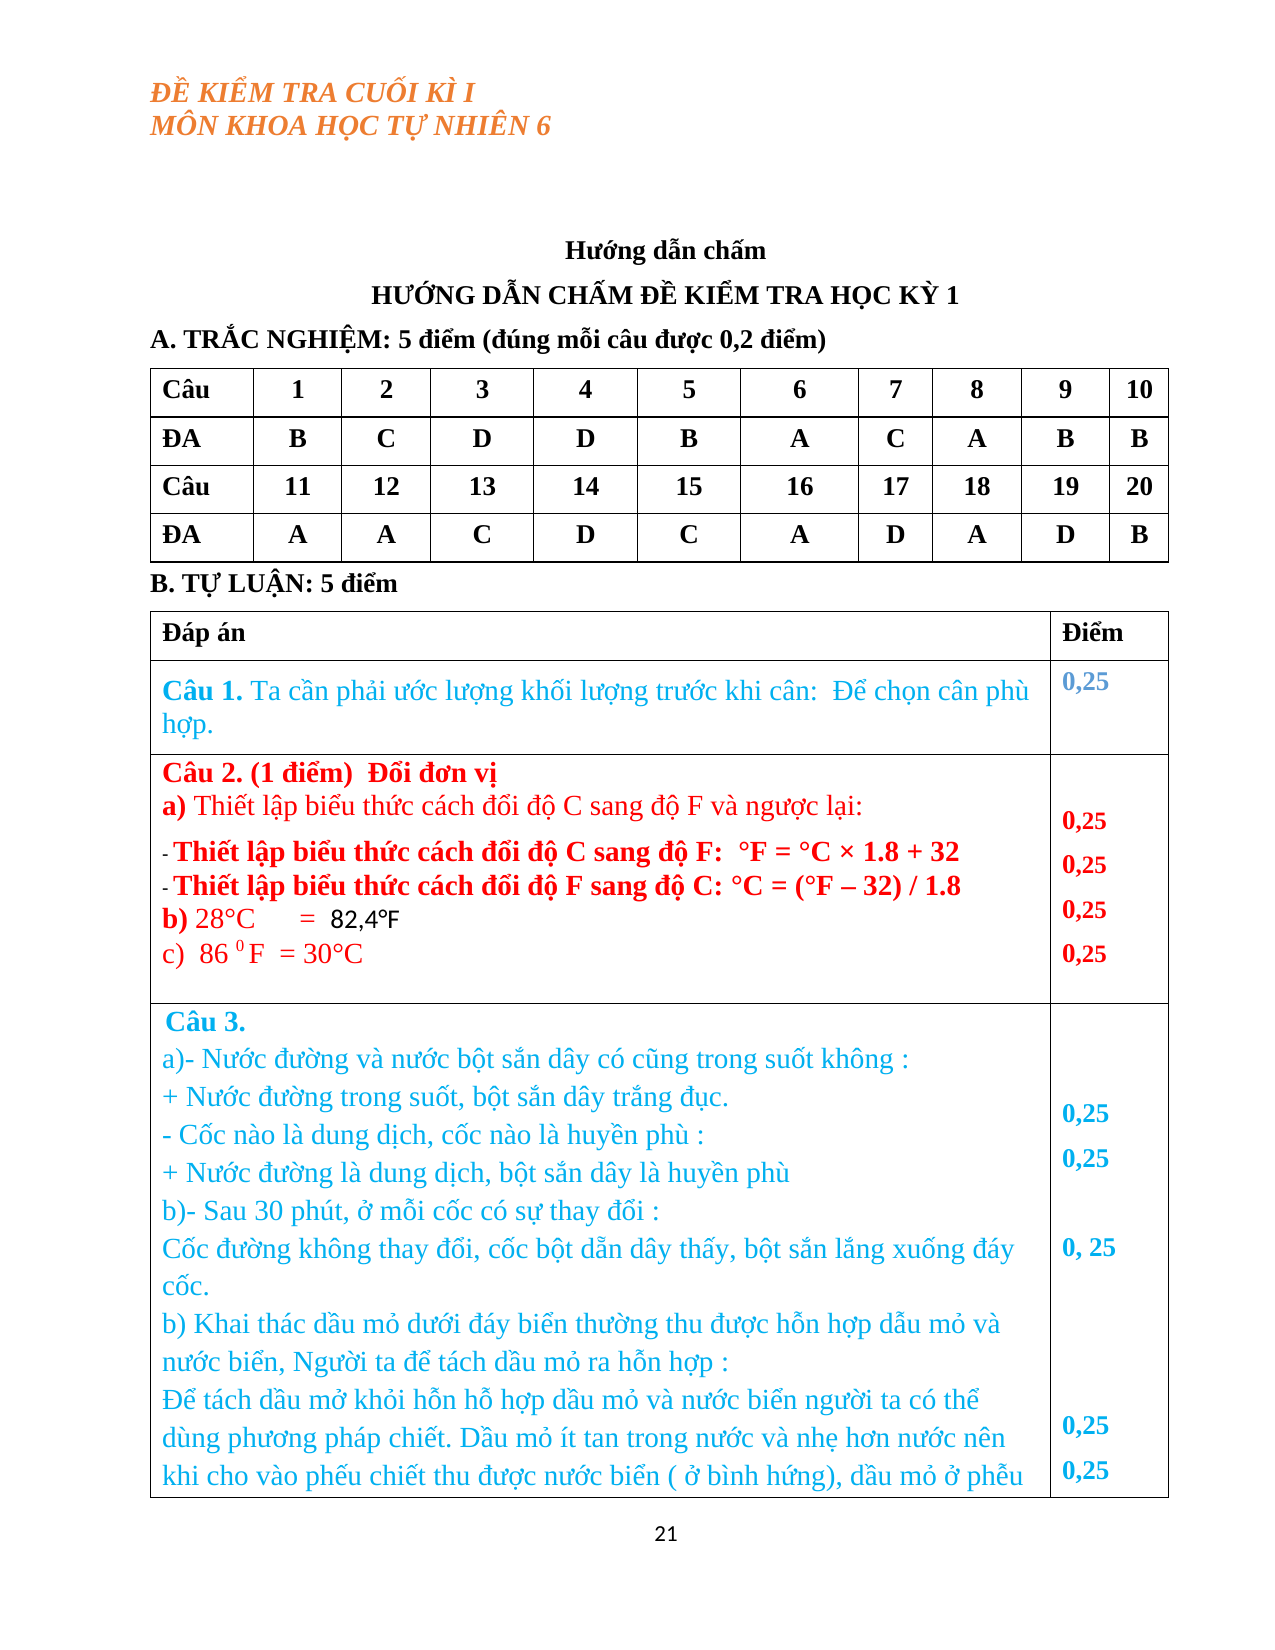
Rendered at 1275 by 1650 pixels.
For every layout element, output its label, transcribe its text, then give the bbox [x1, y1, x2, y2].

table_cell B [638, 418, 740, 465]
text A. TRẮC NGHIỆM: 5 điểm (đúng mỗi câu được 0,2 điểm) [150, 323, 1181, 355]
table_cell A [933, 418, 1021, 465]
table_cell 19 [1022, 466, 1109, 513]
table_header 10 [1110, 369, 1168, 416]
table_cell C [859, 418, 932, 465]
table_cell 13 [431, 466, 533, 513]
table_header Điểm [1051, 612, 1168, 659]
table_cell 16 [741, 466, 858, 513]
table_cell A [342, 514, 430, 561]
table_cell B [1022, 418, 1109, 465]
text Hướng dẫn chấm [150, 234, 1181, 266]
table_cell Câu [151, 466, 253, 513]
table_cell 17 [859, 466, 932, 513]
table_cell D [1022, 514, 1109, 561]
table_cell D [431, 418, 533, 465]
table_cell 0,25 0,25 0,25 0,25 [1051, 755, 1168, 1003]
table_cell B [254, 418, 341, 465]
text HƯỚNG DẪN CHẤM ĐỀ KIỂM TRA HỌC KỲ 1 [150, 279, 1181, 310]
table_cell ĐA [151, 418, 253, 465]
table_header 8 [933, 369, 1021, 416]
text B. TỰ LUẬN: 5 điểm [150, 567, 1181, 598]
table_cell D [534, 418, 637, 465]
table_header 3 [431, 369, 533, 416]
table_cell D [534, 514, 637, 561]
table_cell 14 [534, 466, 637, 513]
table_header 5 [638, 369, 740, 416]
table_cell Câu 1. Ta cần phải ước lượng khối lượng trước khi cân: Để chọn cân phù hợp. [151, 661, 1050, 754]
table_cell B [1110, 418, 1168, 465]
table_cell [1051, 1004, 1168, 1497]
table_header 1 [254, 369, 341, 416]
table_cell D [859, 514, 932, 561]
table_header 4 [534, 369, 637, 416]
table_cell C [342, 418, 430, 465]
table_cell C [638, 514, 740, 561]
table_cell B [1110, 514, 1168, 561]
table_cell A [741, 418, 858, 465]
table_cell 11 [254, 466, 341, 513]
table_header 6 [741, 369, 858, 416]
table_cell Câu 2. (1 điểm) Đổi đơn vị a) Thiết lập biểu thức cách đổi độ C sang độ F và ngược lại: - Thiết lập biểu thức cách đổi độ C sang độ F: °F = °C × 1.8 + 32 - Thiết lập biểu thức cách đổi độ F sang độ C: °C = (°F – 32) / 1.8 b) 28°C = 82,4°F c) 86 0 F = 30°C [151, 755, 1050, 1003]
table_cell 18 [933, 466, 1021, 513]
table_header 9 [1022, 369, 1109, 416]
table_header 7 [859, 369, 932, 416]
table_cell A [933, 514, 1021, 561]
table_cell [151, 1004, 1050, 1497]
table_header Đáp án [151, 612, 1050, 659]
table_cell ĐA [151, 514, 253, 561]
table_cell C [431, 514, 533, 561]
table_cell 20 [1110, 466, 1168, 513]
table_cell A [254, 514, 341, 561]
table_cell 15 [638, 466, 740, 513]
table_cell 12 [342, 466, 430, 513]
table_header Câu [151, 369, 253, 416]
table_cell A [741, 514, 858, 561]
table_header 2 [342, 369, 430, 416]
table_cell 0,25 [1051, 661, 1168, 754]
